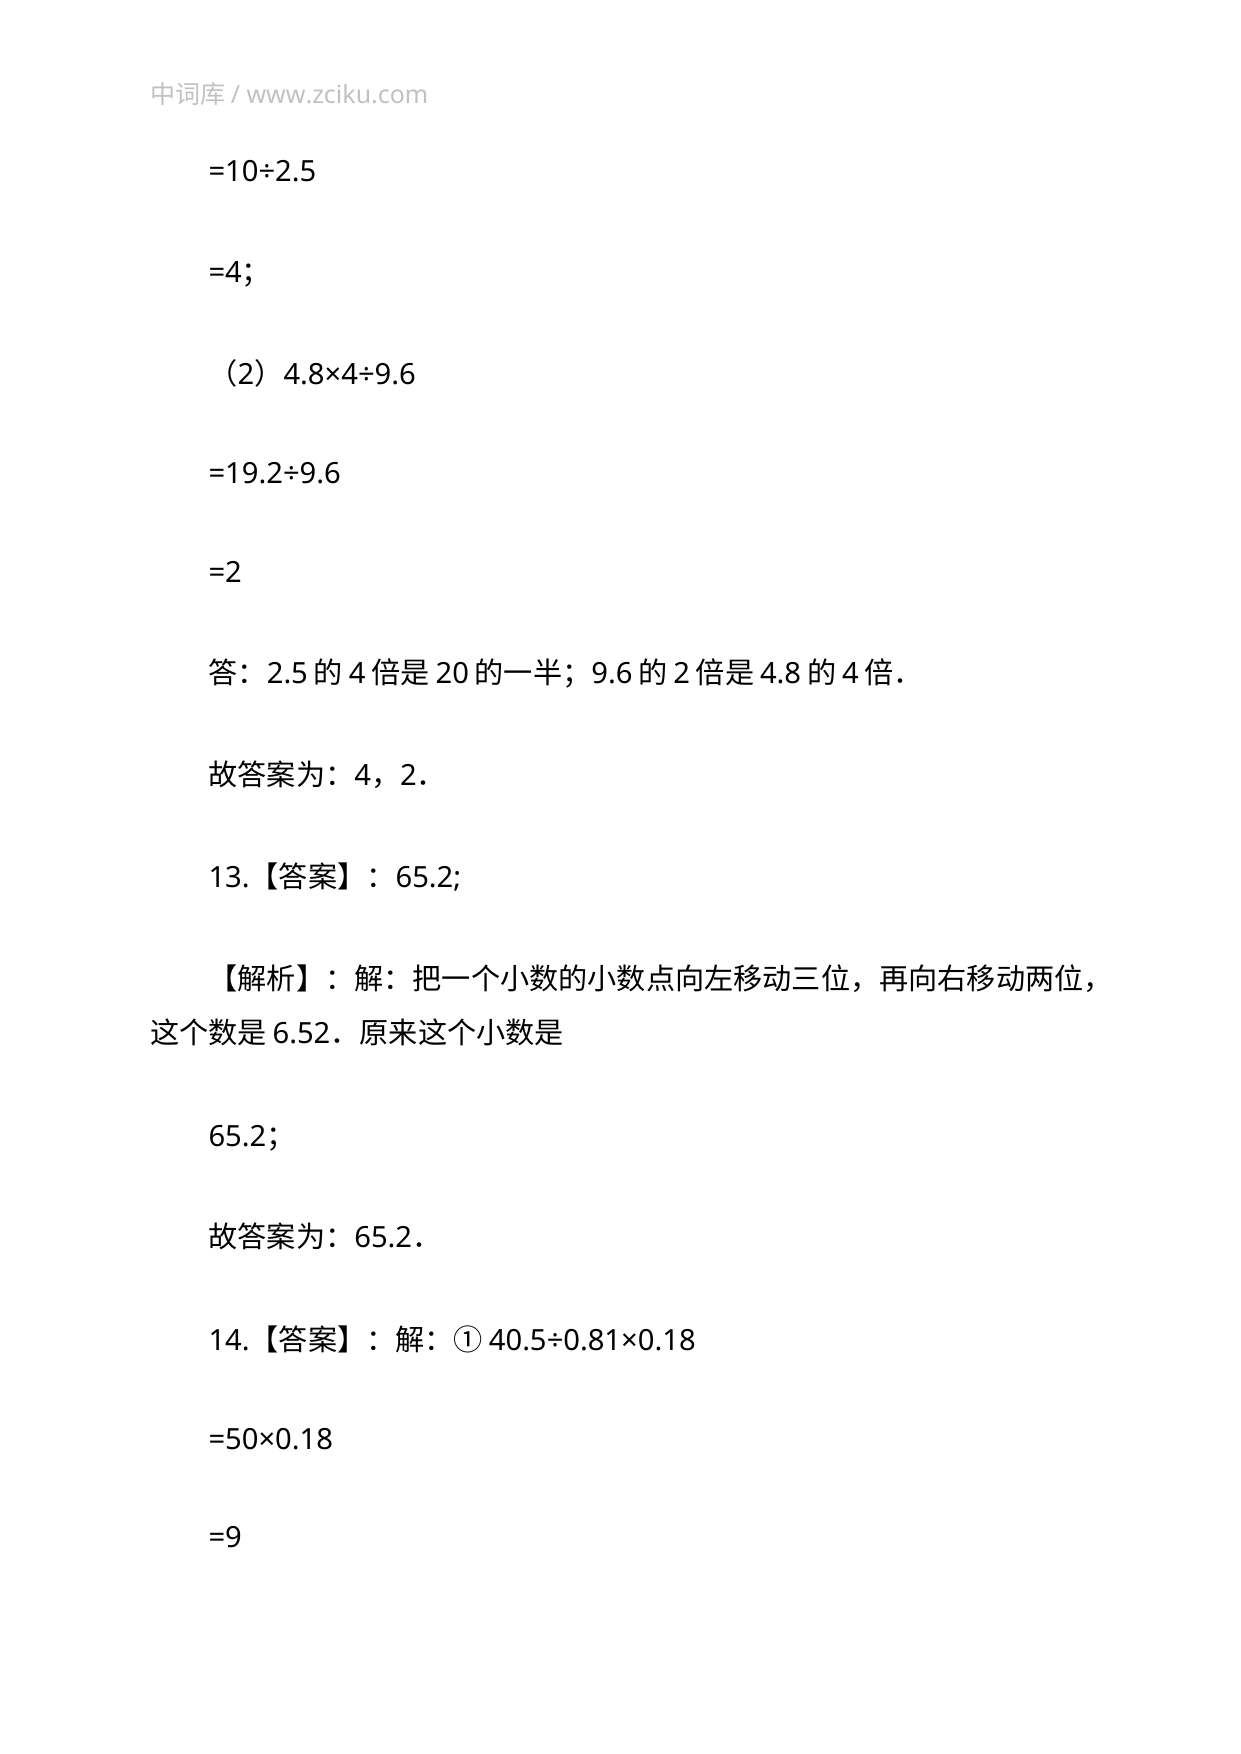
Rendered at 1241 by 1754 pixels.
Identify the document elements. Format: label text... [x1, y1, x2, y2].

text =4； [150, 248, 1090, 291]
text 13.【答案】：65.2; [150, 853, 1090, 896]
text =50×0.18 [150, 1418, 1090, 1458]
text （2）4.8×4÷9.6 [150, 350, 1090, 393]
text 故答案为：4，2． [150, 751, 1090, 794]
text =2 [150, 551, 1090, 591]
text =9 [150, 1516, 1090, 1556]
text =10÷2.5 [150, 150, 1090, 190]
text 答：2.5的4倍是20的一半；9.6的2倍是4.8的4倍． [150, 649, 1090, 692]
text 【解析】：解：把一个小数的小数点向左移动三位，再向右移动两位，这个数是6.52．原来这个小数是 [150, 955, 1090, 1052]
text 14.【答案】：解：①40.5÷0.81×0.18 [150, 1316, 1090, 1358]
text 65.2； [150, 1112, 1090, 1154]
text 故答案为：65.2． [150, 1214, 1090, 1256]
text =19.2÷9.6 [150, 452, 1090, 492]
